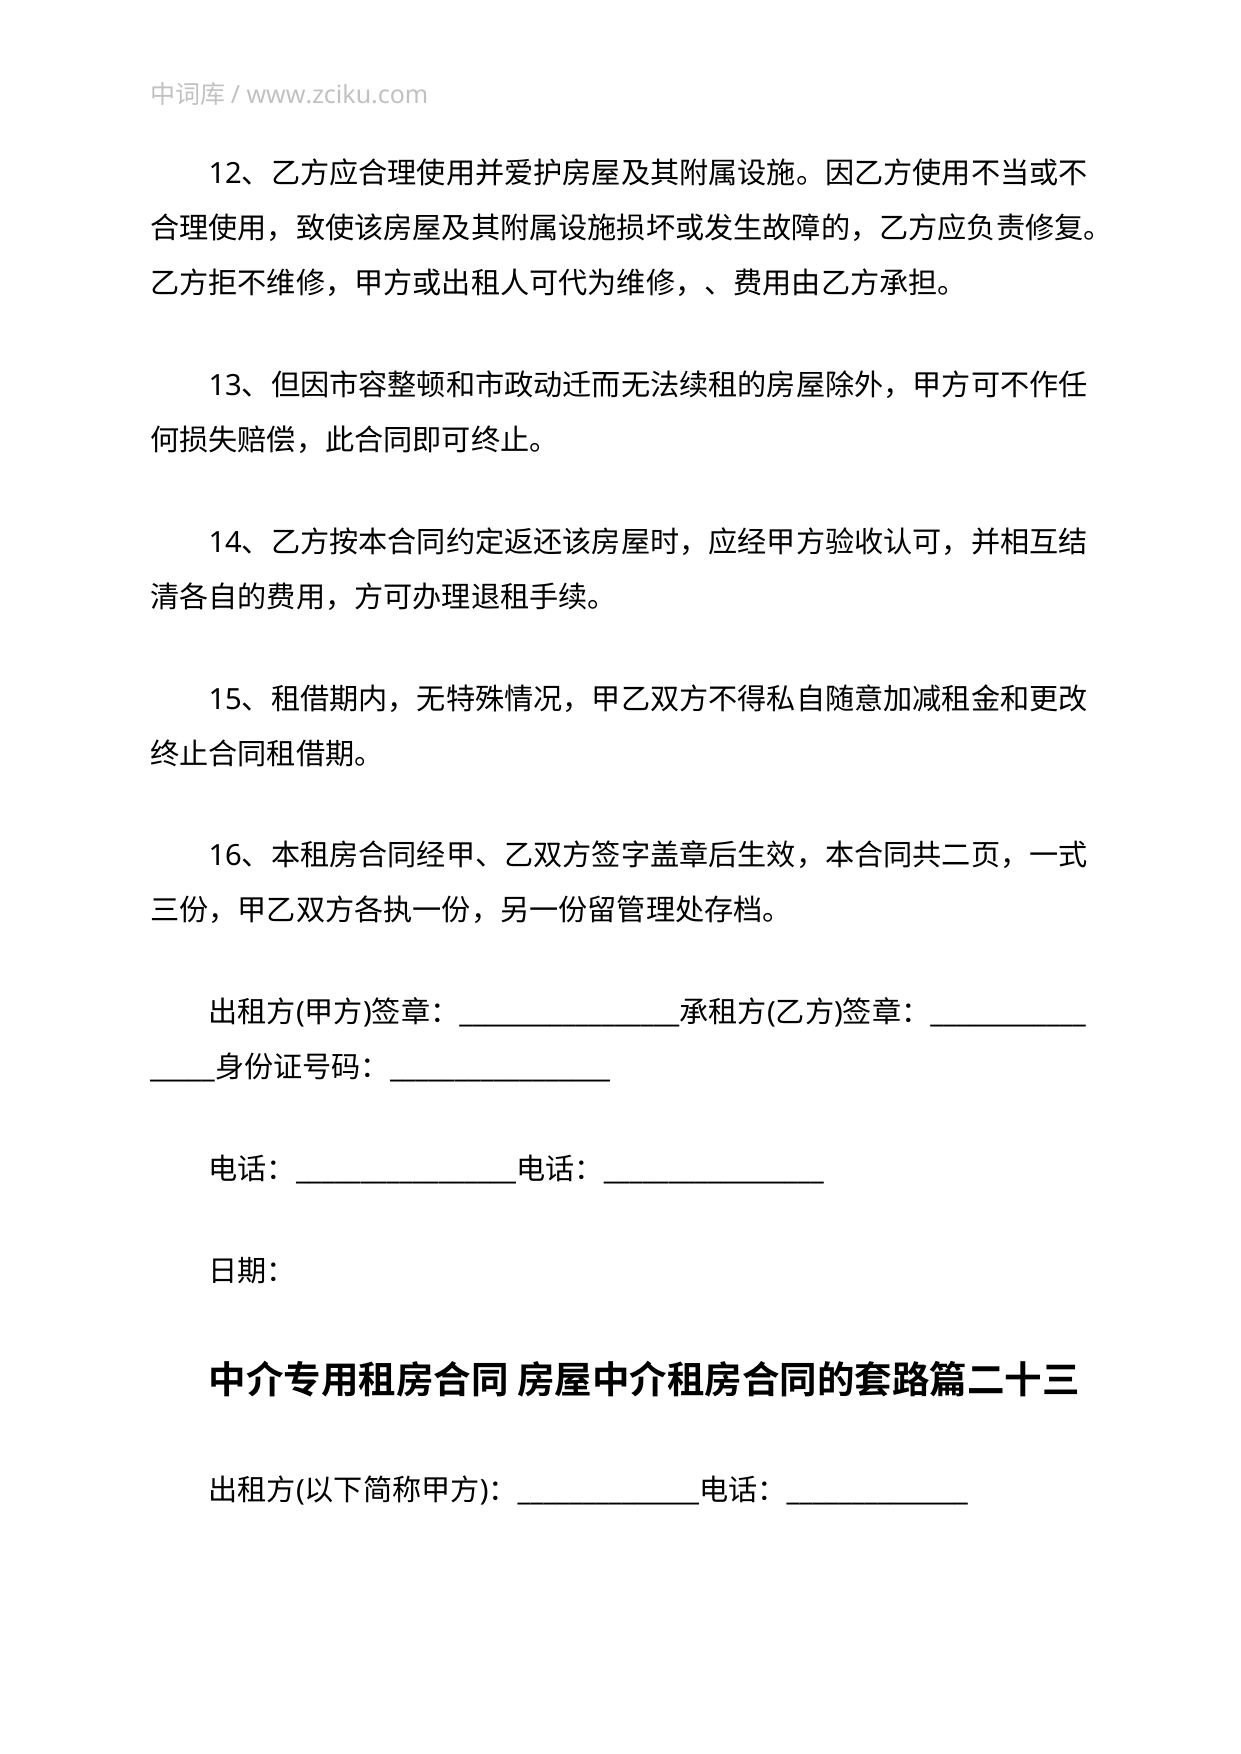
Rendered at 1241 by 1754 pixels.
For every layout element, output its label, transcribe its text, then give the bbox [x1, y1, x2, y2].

text 日期： [150, 1248, 1090, 1290]
text 出租方(甲方)签章：_________________承租方(乙方)签章：_________________身份证号码：_________________ [150, 989, 1090, 1086]
text 13、但因市容整顿和市政动迁而无法续租的房屋除外，甲方可不作任何损失赔偿，此合同即可终止。 [150, 362, 1090, 459]
text 出租方(以下简称甲方)：______________电话：______________ [150, 1467, 1090, 1509]
text 16、本租房合同经甲、乙双方签字盖章后生效，本合同共二页，一式三份，甲乙双方各执一份，另一份留管理处存档。 [150, 832, 1090, 929]
text 12、乙方应合理使用并爱护房屋及其附属设施。因乙方使用不当或不合理使用，致使该房屋及其附属设施损坏或发生故障的，乙方应负责修复。乙方拒不维修，甲方或出租人可代为维修，、费用由乙方承担。 [150, 150, 1090, 302]
text 中介专用租房合同 房屋中介租房合同的套路篇二十三 [150, 1349, 1090, 1404]
text 15、租借期内，无特殊情况，甲乙双方不得私自随意加减租金和更改终止合同租借期。 [150, 675, 1090, 772]
text 14、乙方按本合同约定返还该房屋时，应经甲方验收认可，并相互结清各自的费用，方可办理退租手续。 [150, 518, 1090, 616]
text 电话：_________________电话：_________________ [150, 1146, 1090, 1188]
